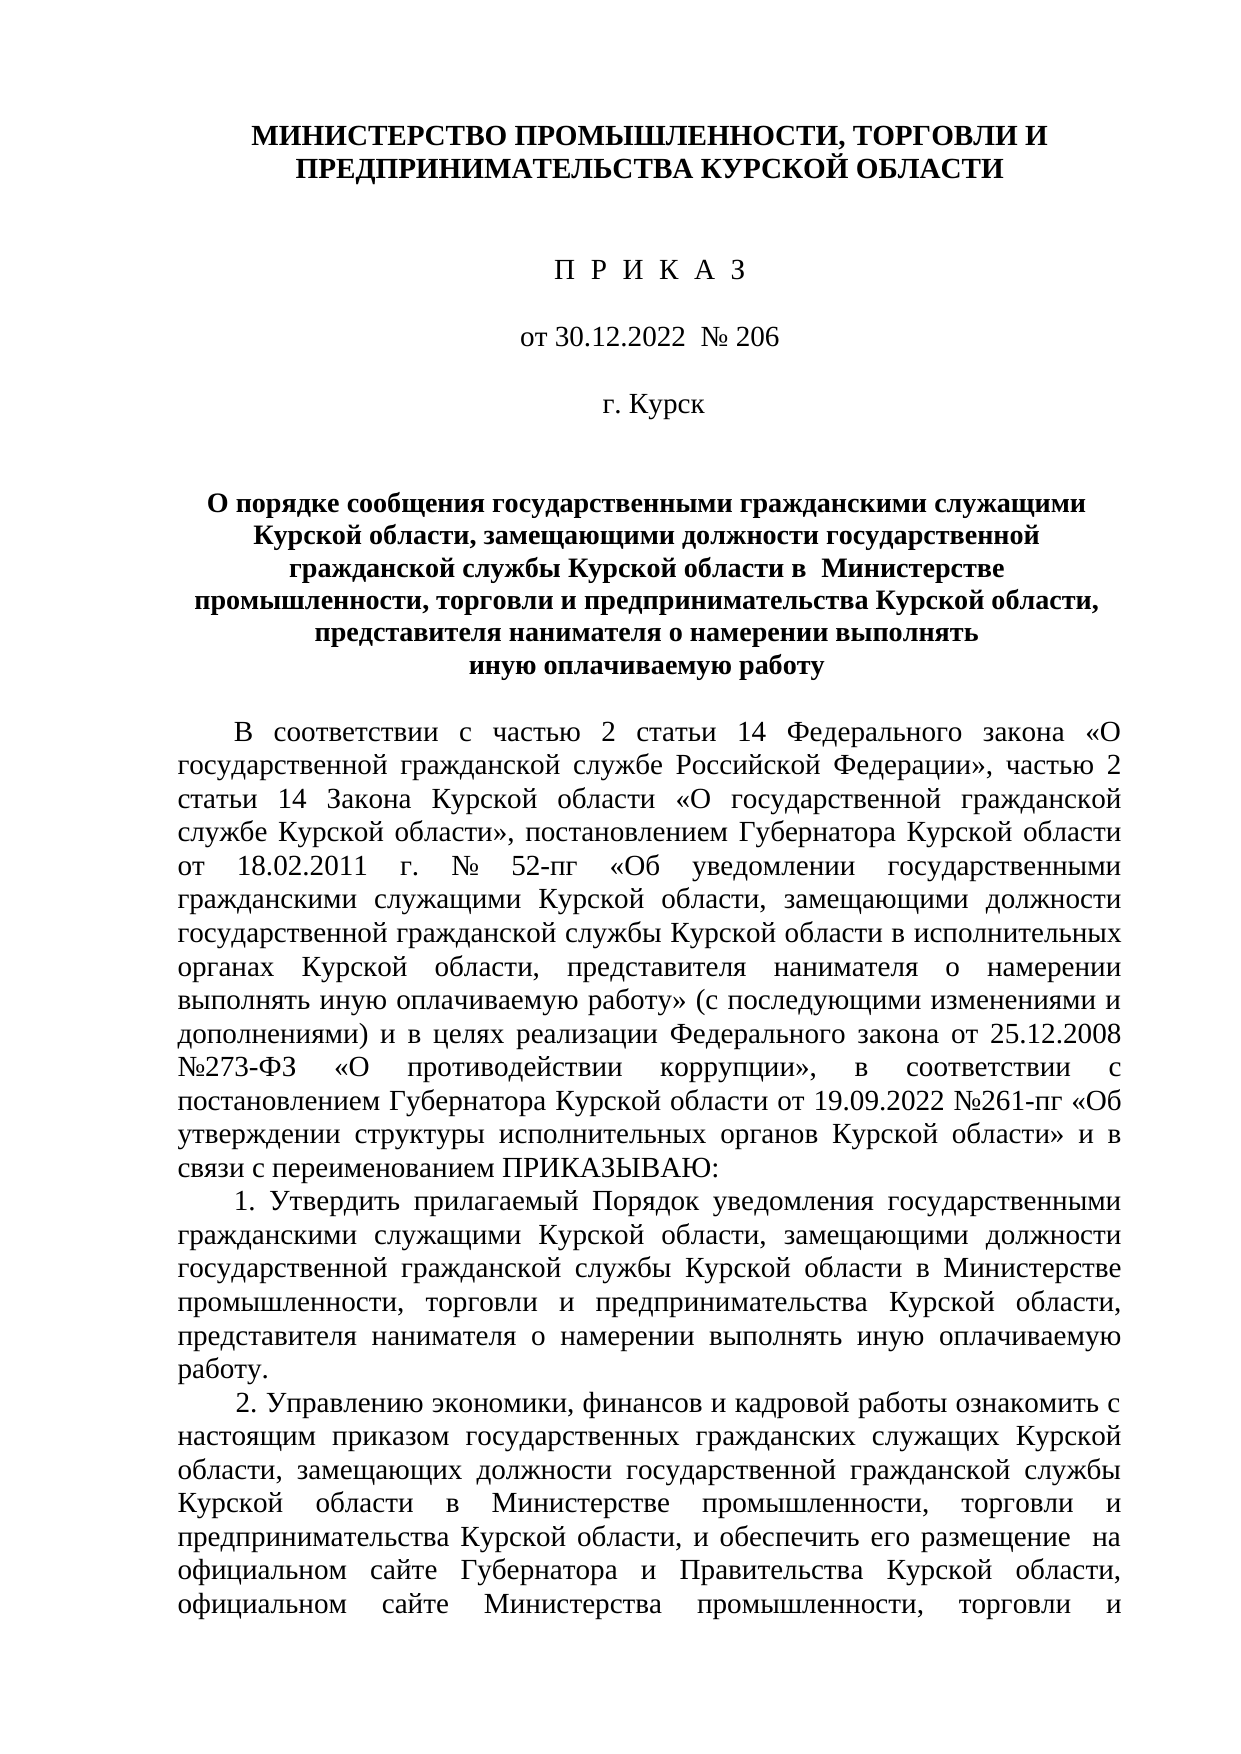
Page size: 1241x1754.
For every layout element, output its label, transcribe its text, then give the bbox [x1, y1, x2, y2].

text от 30.12.2022 № 206 [177, 319, 1122, 353]
text 1. Утвердить прилагаемый Порядок уведомления государственными гражданскими служащими Курской области, замещающими должности государственной гражданской службы Курской области в Министерстве промышленности, торговли и предпринимательства Курской области, представителя нанимателя о намерении выполнять иную оплачиваемую работу. [177, 1183, 1122, 1385]
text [177, 1385, 1122, 1619]
text П Р И К А З [177, 252, 1122, 286]
subtitle О порядке сообщения государственными гражданскими служащими Курской области, замещающими должности государственной гражданской службы Курской области в Министерстве промышленности, торговли и предпринимательства Курской области, представителя нанимателя о намерении выполнять [177, 486, 1116, 648]
text МИНИСТЕРСТВО ПРОМЫШЛЕННОСТИ, ТОРГОВЛИ И ПРЕДПРИНИМАТЕЛЬСТВА КУРСКОЙ ОБЛАСТИ [177, 118, 1122, 185]
text В соответствии с частью 2 статьи 14 Федерального закона «О государственной гражданской службе Российской Федерации», частью 2 статьи 14 Закона Курской области «О государственной гражданской службе Курской области», постановлением Губернатора Курской области от 18.02.2011 г. № 52-пг «Об уведомлении государственными гражданскими служащими Курской области, замещающими должности государственной гражданской службы Курской области в исполнительных органах Курской области, представителя нанимателя о намерении выполнять иную оплачиваемую работу» (с последующими изменениями и дополнениями) и в целях реализации Федерального закона от 25.12.2008 №273-ФЗ «О противодействии коррупции», в соответствии с постановлением Губернатора Курской области от 19.09.2022 №261-пг «Об утверждении структуры исполнительных органов Курской области» и в связи с переименованием ПРИКАЗЫВАЮ: [177, 714, 1122, 1183]
text г. Курск [177, 386, 1122, 420]
subtitle иную оплачиваемую работу [177, 648, 1116, 680]
